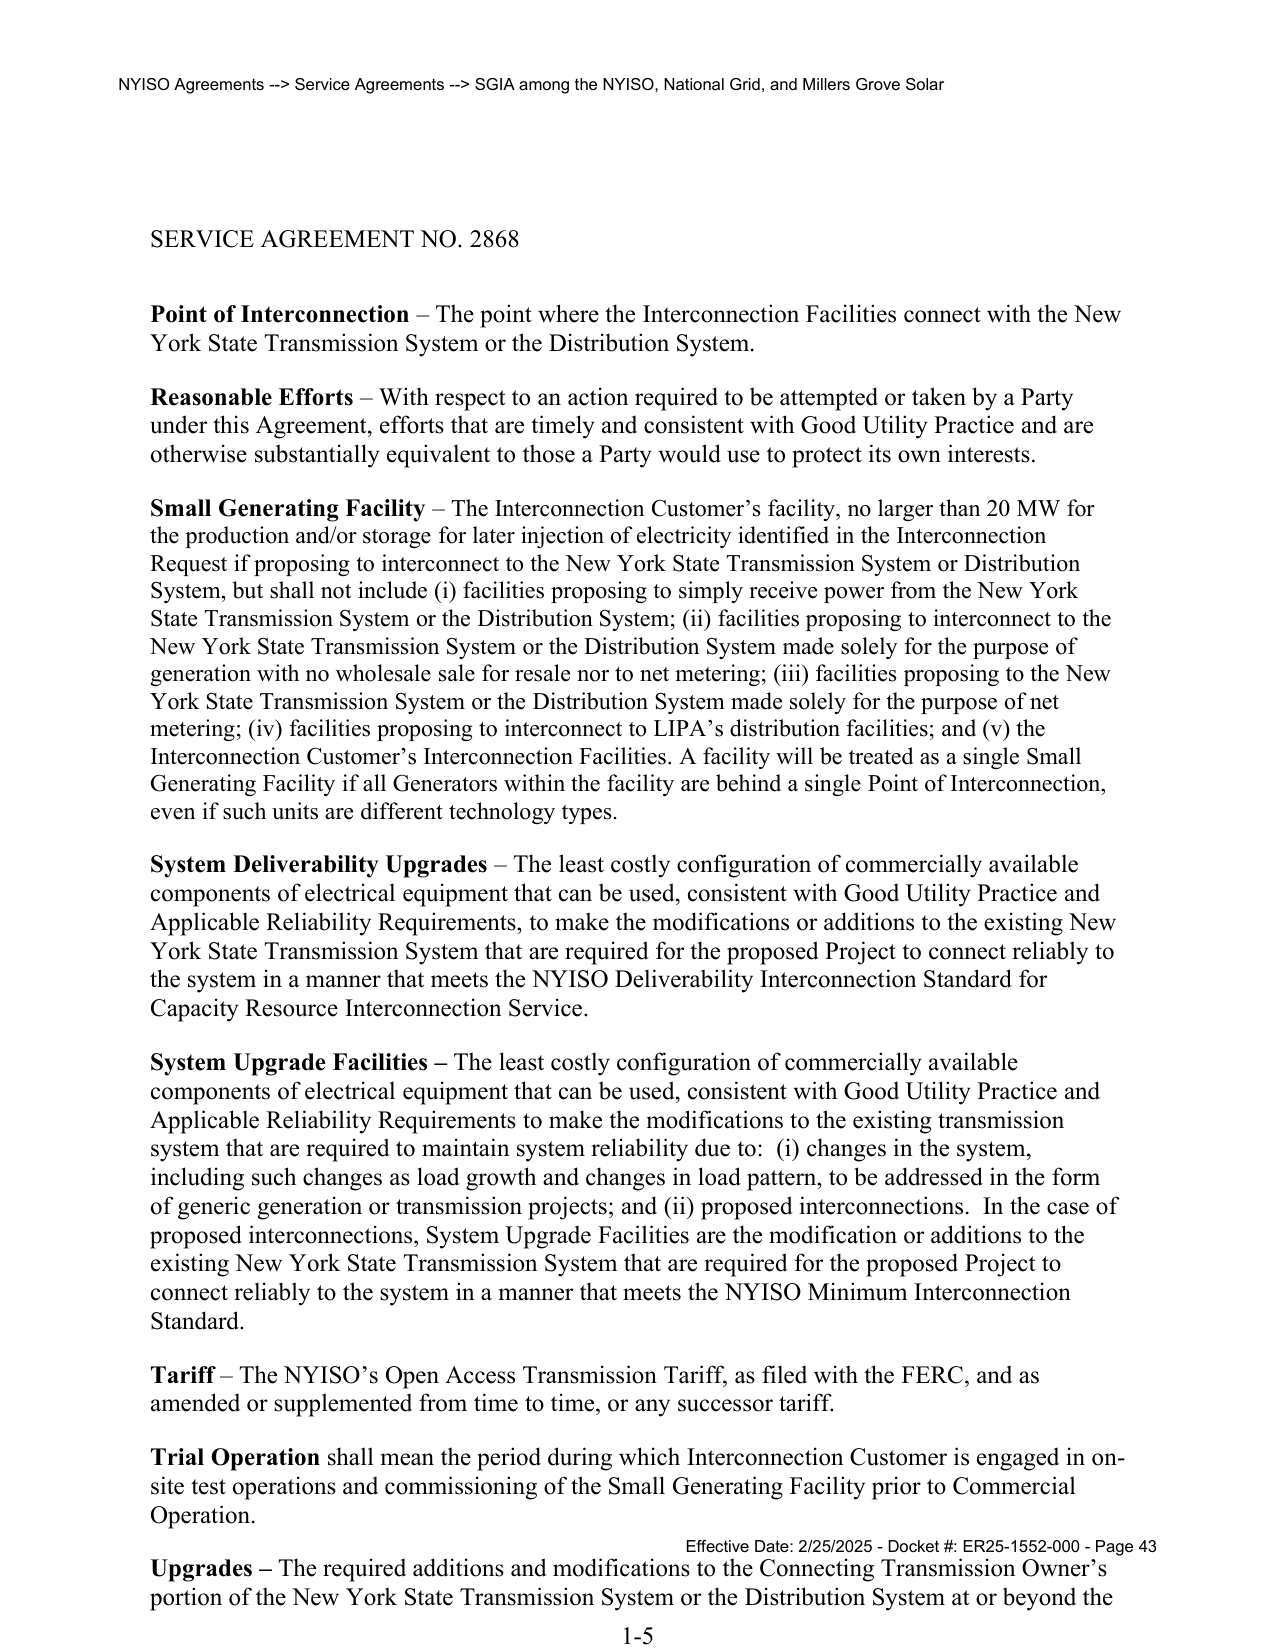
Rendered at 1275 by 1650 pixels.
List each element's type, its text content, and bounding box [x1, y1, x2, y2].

list State Transmission System or the Distribution System; (ii) facilities proposing to interconnect to the [150, 605, 1135, 632]
list SERVICE AGREEMENT NO. 2868 [150, 225, 544, 253]
list under this Agreement, efforts that are timely and consistent with Good Utility Practice and are [150, 412, 1118, 439]
list otherwise substantially equivalent to those a Party would use to protect its own interests. [150, 440, 1118, 468]
list components of electrical equipment that can be used, consistent with Good Utility Practice and [150, 879, 1141, 907]
list metering; (iv) facilities proposing to interconnect to LIPA’s distribution facilities; and (v) the [150, 715, 1135, 742]
list Operation. [150, 1501, 1149, 1529]
list proposed interconnections, System Upgrade Facilities are the modification or additions to the [150, 1221, 1141, 1249]
list Request if proposing to interconnect to the New York State Transmission System or Distribution [150, 550, 1135, 577]
list existing New York State Transmission System that are required for the proposed Project to [150, 1250, 1141, 1277]
list generation with no wholesale sale for resale nor to net metering; (iii) facilities proposing to the New [150, 660, 1135, 687]
list Generating Facility if all Generators within the facility are behind a single Point of Interconnection, [150, 771, 1135, 797]
list System, but shall not include (i) facilities proposing to simply receive power from the New York [150, 578, 1135, 604]
list Applicable Reliability Requirements, to make the modifications or additions to the existing New [150, 908, 1141, 936]
list including such changes as load growth and changes in load pattern, to be addressed in the form [150, 1163, 1141, 1191]
list Upgrades – The required additions and modifications to the Connecting Transmission Owner’s [150, 1555, 1138, 1582]
list Trial Operation shall mean the period during which Interconnection Customer is engaged in on- [150, 1443, 1149, 1471]
list York State Transmission System or the Distribution System. [150, 329, 1146, 357]
list connect reliably to the system in a manner that meets the NYISO Minimum Interconnection [150, 1278, 1141, 1306]
list components of electrical equipment that can be used, consistent with Good Utility Practice and [150, 1077, 1141, 1105]
list even if such units are different technology types. [150, 798, 1135, 825]
list amended or supplemented from time to time, or any successor tariff. [150, 1390, 1063, 1417]
list System Deliverability Upgrades – The least costly configuration of commercially available [150, 851, 1141, 878]
list portion of the New York State Transmission System or the Distribution System at or beyond the [150, 1583, 1138, 1611]
list New York State Transmission System or the Distribution System made solely for the purpose of [150, 633, 1135, 659]
list of generic generation or transmission projects; and (ii) proposed interconnections. In the case of [150, 1192, 1141, 1220]
list Small Generating Facility – The Interconnection Customer’s facility, no larger than 20 MW for [150, 494, 1135, 522]
list Interconnection Customer’s Interconnection Facilities. A facility will be treated as a single Small [150, 743, 1135, 770]
list site test operations and commissioning of the Small Generating Facility prior to Commercial [150, 1472, 1149, 1500]
list System Upgrade Facilities – The least costly configuration of commercially available [150, 1048, 1141, 1076]
list Tariff – The NYISO’s Open Access Transmission Tariff, as filed with the FERC, and as [150, 1361, 1063, 1389]
list 1-5 [621, 1622, 679, 1650]
list York State Transmission System that are required for the proposed Project to connect reliably to [150, 937, 1141, 965]
list Point of Interconnection – The point where the Interconnection Facilities connect with the New [150, 300, 1146, 328]
list the system in a manner that meets the NYISO Deliverability Interconnection Standard for [150, 966, 1141, 993]
list Capacity Resource Interconnection Service. [150, 994, 1141, 1022]
list Reasonable Efforts – With respect to an action required to be attempted or taken by a Party [150, 383, 1118, 411]
list Standard. [150, 1307, 1141, 1335]
list Applicable Reliability Requirements to make the modifications to the existing transmission [150, 1106, 1141, 1134]
list system that are required to maintain system reliability due to: (i) changes in the system, [150, 1135, 1141, 1162]
list the production and/or storage for later injection of electricity identified in the Interconnection [150, 523, 1135, 549]
list York State Transmission System or the Distribution System made solely for the purpose of net [150, 688, 1135, 714]
